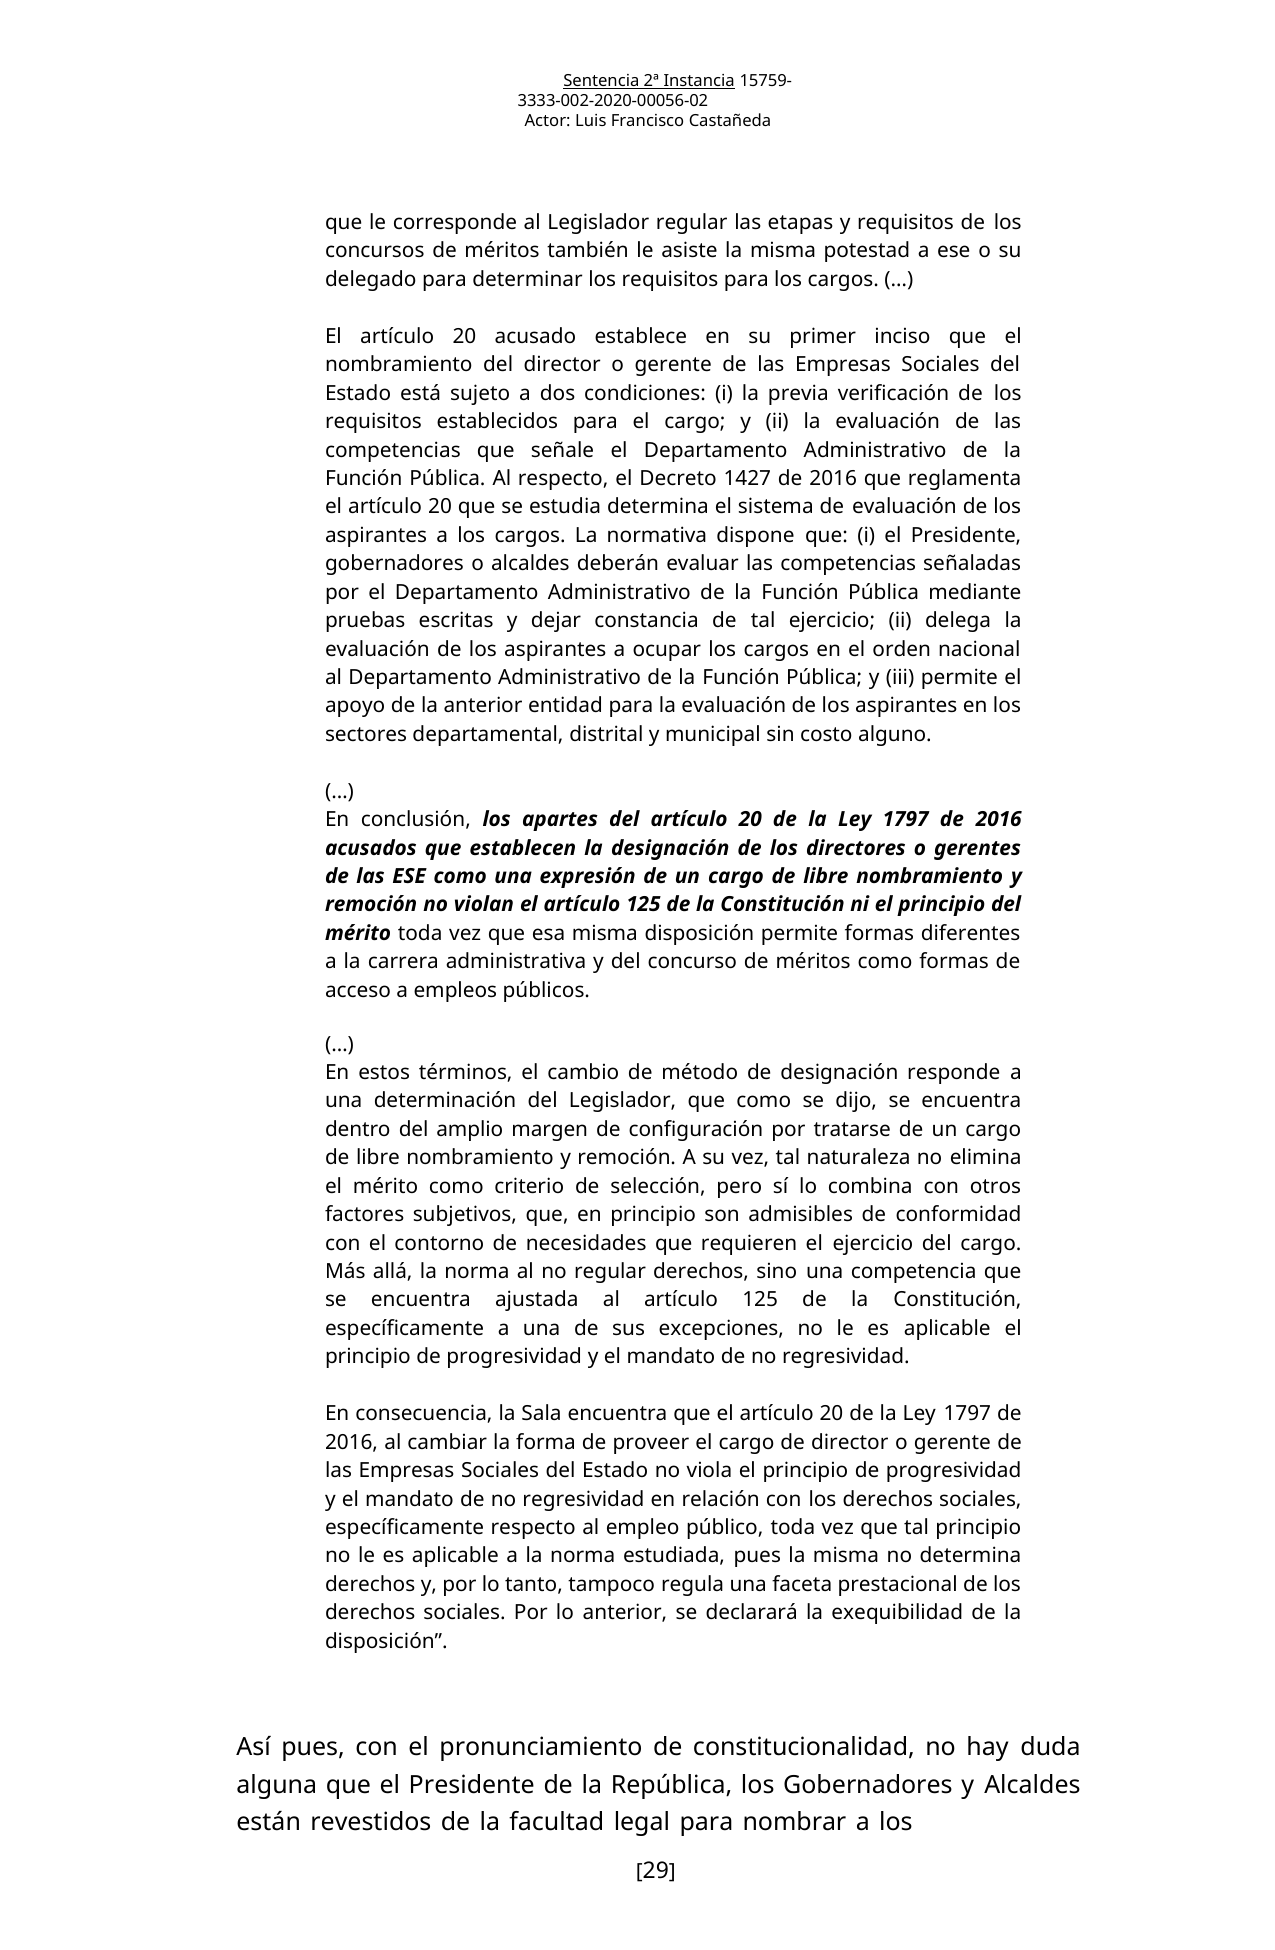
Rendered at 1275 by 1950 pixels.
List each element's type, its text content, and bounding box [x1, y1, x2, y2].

text que le corresponde al Legislador regular las etapas y requisitos de los concursos de méritos también le asiste la misma potestad a ese o su delegado para determinar los requisitos para los cargos. (…) [325, 207, 1021, 292]
text Así pues, con el pronunciamiento de constitucionalidad, no hay duda alguna que el Presidente de la República, los Gobernadores y Alcaldes están revestidos de la facultad legal para nombrar a los [236, 1729, 1080, 1838]
text En estos términos, el cambio de método de designación responde a una determinación del Legislador, que como se dijo, se encuentra dentro del amplio margen de configuración por tratarse de un cargo de libre nombramiento y remoción. A su vez, tal naturaleza no elimina el mérito como criterio de selección, pero sí lo combina con otros factores subjetivos, que, en principio son admisibles de conformidad con el contorno de necesidades que requieren el ejercicio del cargo. Más allá, la norma al no regular derechos, sino una competencia que se encuentra ajustada al artículo 125 de la Constitución, específicamente a una de sus excepciones, no le es aplicable el principio de progresividad y el mandato de no regresividad. [325, 1057, 1021, 1370]
text El artículo 20 acusado establece en su primer inciso que el nombramiento del director o gerente de las Empresas Sociales del Estado está sujeto a dos condiciones: (i) la previa verificación de los requisitos establecidos para el cargo; y (ii) la evaluación de las competencias que señale el Departamento Administrativo de la Función Pública. Al respecto, el Decreto 1427 de 2016 que reglamenta el artículo 20 que se estudia determina el sistema de evaluación de los aspirantes a los cargos. La normativa dispone que: (i) el Presidente, gobernadores o alcaldes deberán evaluar las competencias señaladas por el Departamento Administrativo de la Función Pública mediante pruebas escritas y dejar constancia de tal ejercicio; (ii) delega la evaluación de los aspirantes a ocupar los cargos en el orden nacional al Departamento Administrativo de la Función Pública; y (iii) permite el apoyo de la anterior entidad para la evaluación de los aspirantes en los sectores departamental, distrital y municipal sin costo alguno. [325, 321, 1021, 747]
text En conclusión, los apartes del artículo 20 de la Ley 1797 de 2016 acusados que establecen la designación de los directores o gerentes de las ESE como una expresión de un cargo de libre nombramiento y remoción no violan el artículo 125 de la Constitución ni el principio del mérito toda vez que esa misma disposición permite formas diferentes a la carrera administrativa y del concurso de méritos como formas de acceso a empleos públicos. [325, 804, 1021, 1003]
text (…) [325, 1032, 1150, 1057]
text (…) [325, 776, 1150, 804]
text En consecuencia, la Sala encuentra que el artículo 20 de la Ley 1797 de 2016, al cambiar la forma de proveer el cargo de director o gerente de las Empresas Sociales del Estado no viola el principio de progresividad y el mandato de no regresividad en relación con los derechos sociales, específicamente respecto al empleo público, toda vez que tal principio no le es aplicable a la norma estudiada, pues la misma no determina derechos y, por lo tanto, tampoco regula una faceta prestacional de los derechos sociales. Por lo anterior, se declarará la exequibilidad de la disposición”. [325, 1398, 1022, 1654]
